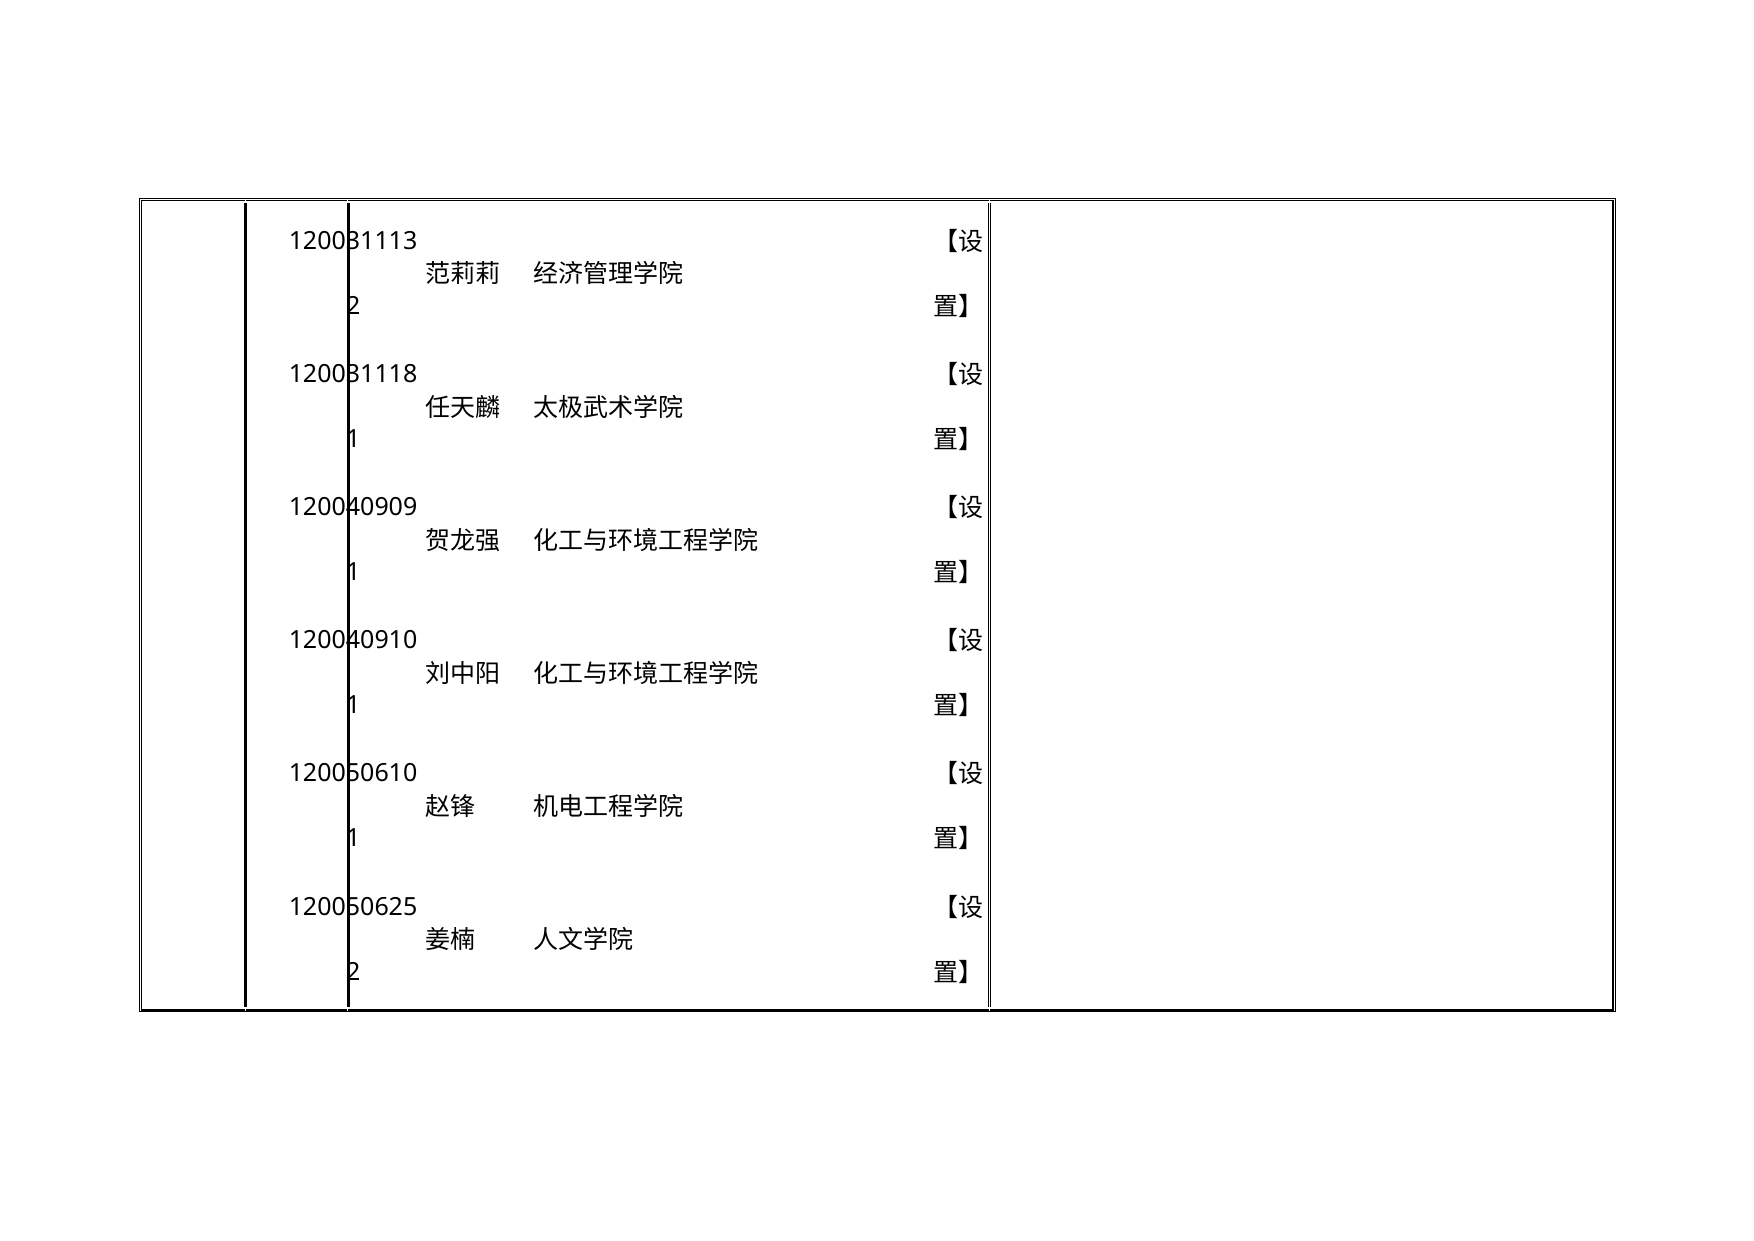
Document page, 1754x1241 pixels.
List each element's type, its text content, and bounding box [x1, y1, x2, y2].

table_cell [990, 201, 1612, 1009]
table_cell 7.1.3 专业负责人 [245, 199, 348, 1009]
table_cell 29 [142, 201, 245, 1009]
table_cell [348, 201, 989, 1009]
